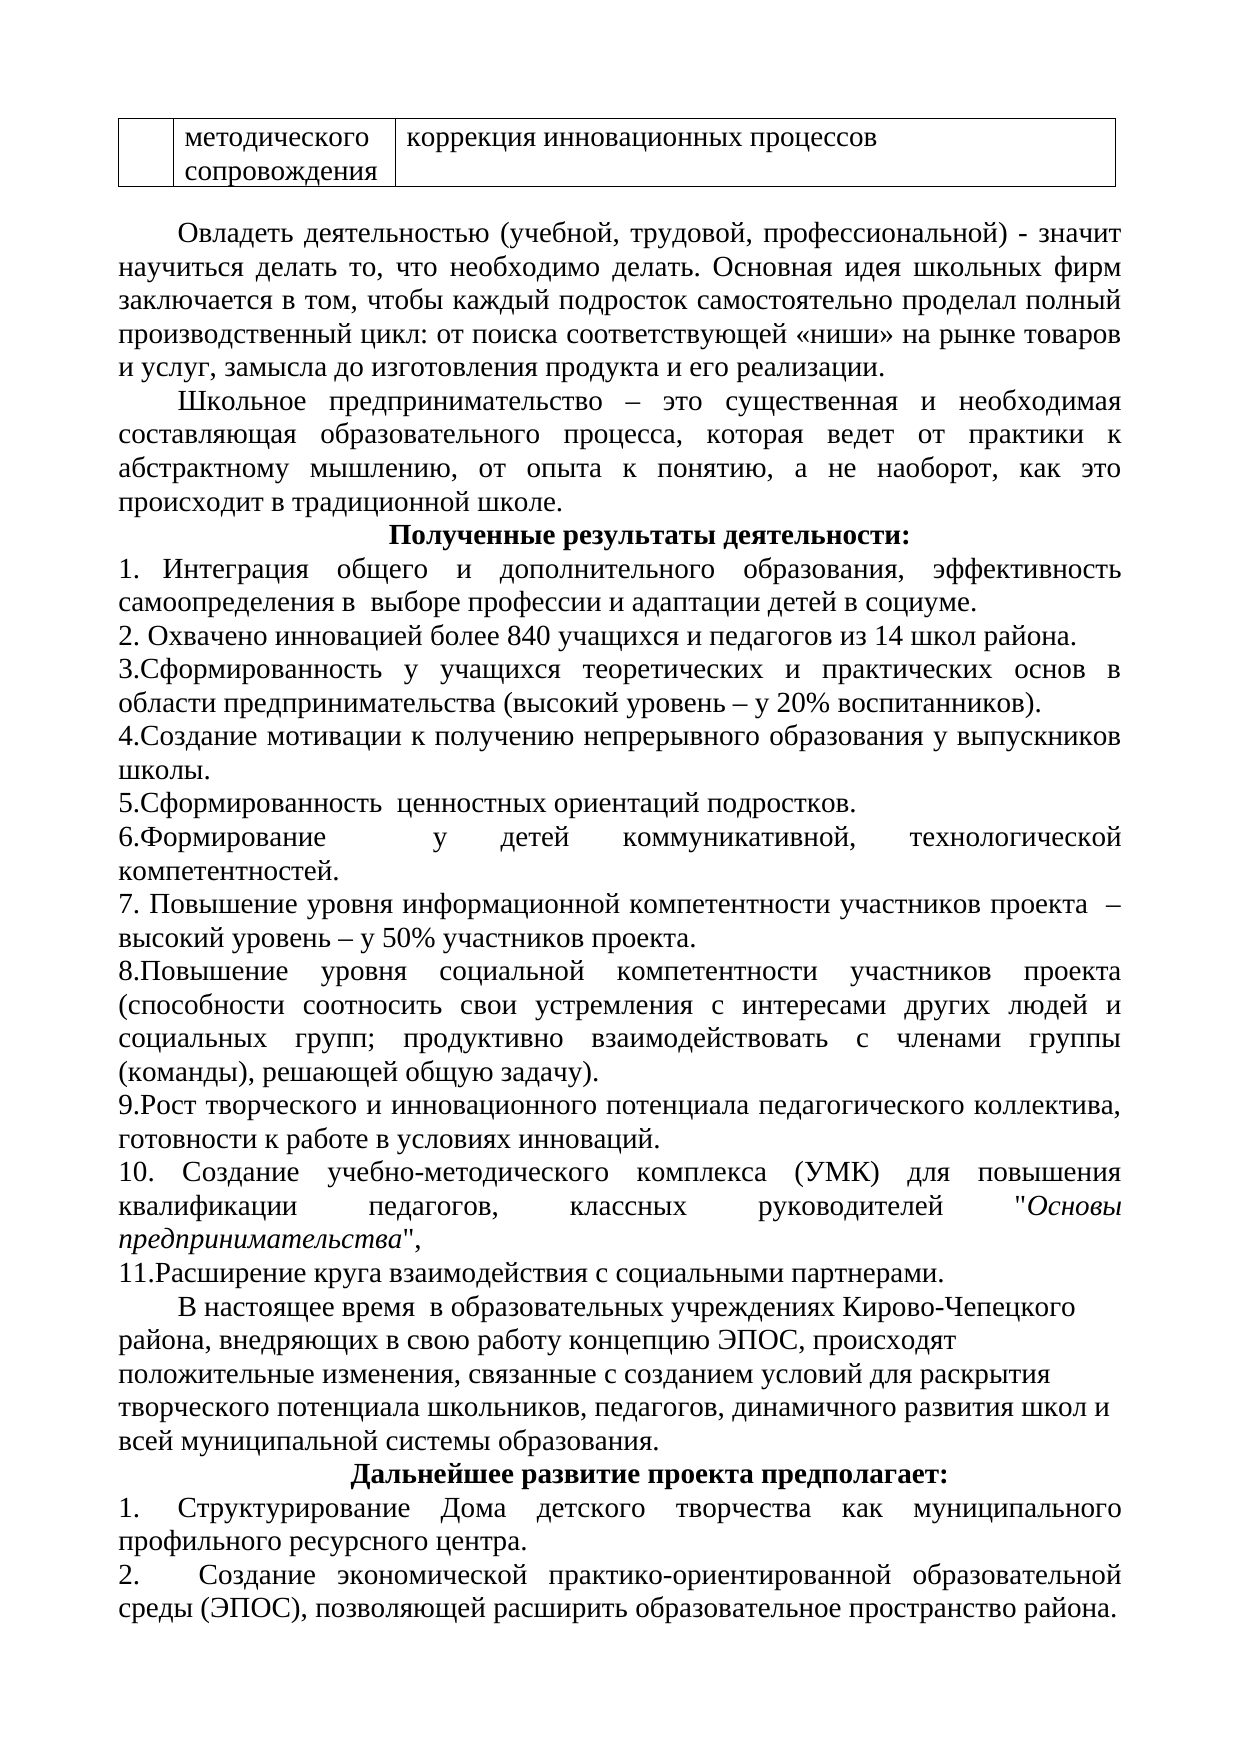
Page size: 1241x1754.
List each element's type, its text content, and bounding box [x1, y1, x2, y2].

text 4.Создание мотивации к получению непрерывного образования у выпускников школы. [118, 718, 1122, 786]
text 10. Создание учебно-методического комплекса (УМК) для повышения квалификации педагогов, классных руководителей "Основы предпринимательства", [118, 1154, 1122, 1255]
list Интеграция общего и дополнительного образования, эффективность самоопределения в выборе профессии и адаптации детей в социуме. [118, 551, 1122, 618]
list 7. Повышение уровня информационной компетентности участников проекта – высокий уровень – у 50% участников проекта. [118, 886, 1122, 953]
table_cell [174, 119, 395, 186]
text 9.Рост творческого и инновационного потенциала педагогического коллектива, готовности к работе в условиях инноваций. [118, 1087, 1122, 1154]
text 11.Расширение круга взаимодействия с социальными партнерами. [118, 1255, 1122, 1289]
list Создание экономической практико-ориентированной образовательной среды (ЭПОС), позволяющей расширить образовательное пространство района. [118, 1557, 1122, 1624]
text Полученные результаты деятельности: [118, 517, 1122, 551]
text Овладеть деятельностью (учебной, трудовой, профессиональной) - значит научиться делать то, что необходимо делать. Основная идея школьных фирм заключается в том, чтобы каждый подросток самостоятельно проделал полный производственный цикл: от поиска соответствующей «ниши» на рынке товаров и услуг, замысла до изготовления продукта и его реализации. [118, 215, 1122, 383]
text 2. Охвачено инновацией более 840 учащихся и педагогов из 14 школ района. [118, 618, 1122, 651]
list 6.Формирование у детей коммуникативной, технологической компетентностей. [118, 819, 1122, 886]
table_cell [396, 119, 1115, 186]
text 3.Сформированность у учащихся теоретических и практических основ в области предпринимательства (высокий уровень – у 20% воспитанников). [118, 651, 1122, 718]
text 5.Сформированность ценностных ориентаций подростков. [118, 786, 1122, 819]
table_cell 7 [119, 119, 173, 186]
list Структурирование Дома детского творчества как муниципального профильного ресурсного центра. [118, 1490, 1122, 1557]
text В настоящее время в образовательных учреждениях Кирово-Чепецкого района, внедряющих в свою работу концепцию ЭПОС, происходят положительные изменения, связанные с созданием условий для раскрытия творческого потенциала школьников, педагогов, динамичного развития школ и всей муниципальной системы образования. [118, 1289, 1122, 1456]
text Дальнейшее развитие проекта предполагает: [118, 1456, 1122, 1490]
list 8.Повышение уровня социальной компетентности участников проекта (способности соотносить свои устремления с интересами других людей и социальных групп; продуктивно взаимодействовать с членами группы (команды), решающей общую задачу). [118, 953, 1122, 1087]
text Школьное предпринимательство – это существенная и необходимая составляющая образовательного процесса, которая ведет от практики к абстрактному мышлению, от опыта к понятию, а не наоборот, как это происходит в традиционной школе. [118, 383, 1122, 517]
